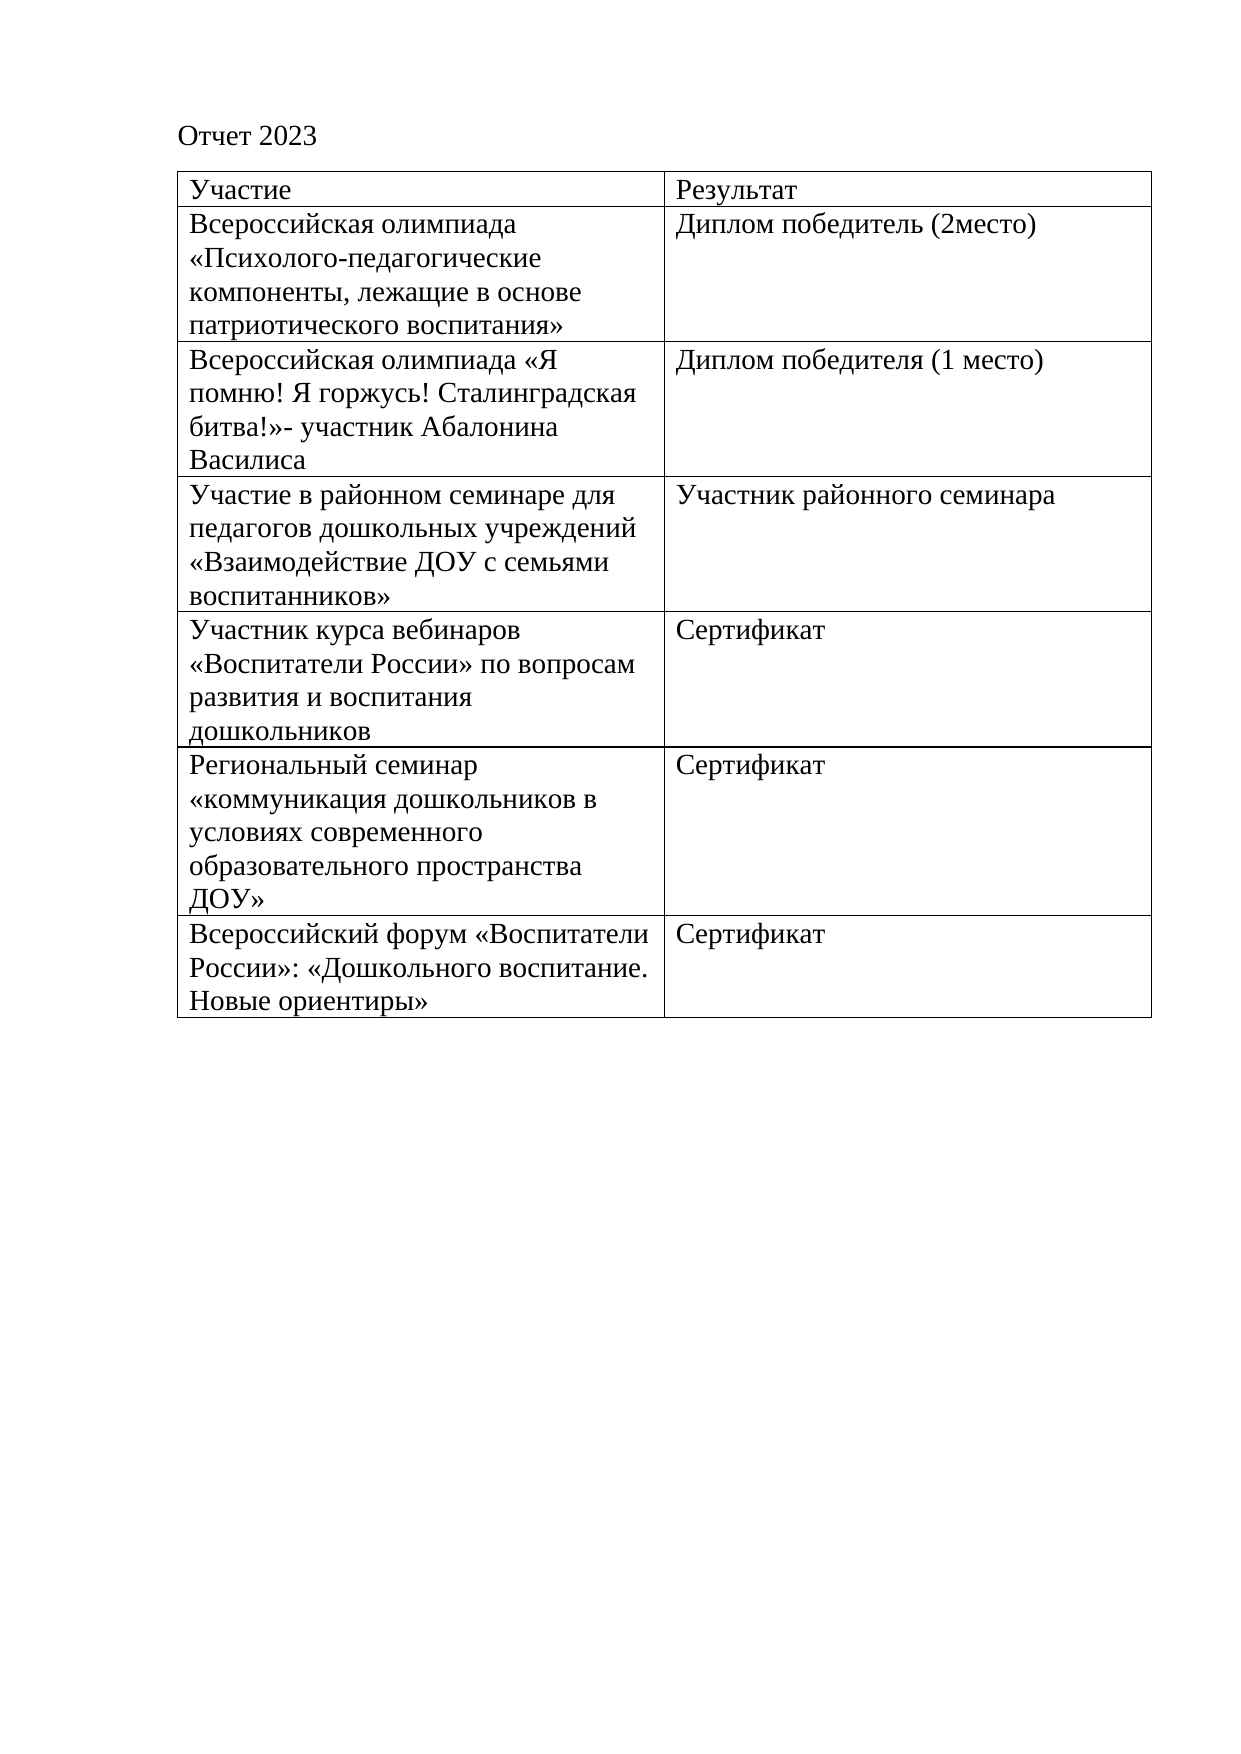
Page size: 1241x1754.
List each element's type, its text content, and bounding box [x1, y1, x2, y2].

table_cell Участник районного семинара [665, 477, 1151, 611]
table_cell Участие в районном семинаре для педагогов дошкольных учреждений «Взаимодействие ДОУ с семьями воспитанников» [178, 477, 664, 611]
table_cell Сертификат [665, 748, 1151, 915]
table_header Участие [178, 172, 664, 206]
table_cell Сертификат [665, 612, 1151, 746]
table_cell Всероссийская олимпиада «Я помню! Я горжусь! Сталинградская битва!»- участник Абалонина Василиса [178, 342, 664, 476]
table_cell Сертификат [665, 916, 1151, 1017]
table_cell Диплом победителя (1 место) [665, 342, 1151, 476]
table_cell Региональный семинар «коммуникация дошкольников в условиях современного образовательного пространства ДОУ» [178, 748, 664, 915]
table_header Результат [665, 172, 1151, 206]
table_cell Всероссийский форум «Воспитатели России»: «Дошкольного воспитание. Новые ориентиры» [178, 916, 664, 1017]
table_cell Всероссийская олимпиада «Психолого-педагогические компоненты, лежащие в основе патриотического воспитания» [178, 207, 664, 341]
text Отчет 2023 [177, 118, 1152, 152]
table_cell Диплом победитель (2место) [665, 207, 1151, 341]
table_cell Участник курса вебинаров «Воспитатели России» по вопросам развития и воспитания дошкольников [178, 612, 664, 746]
